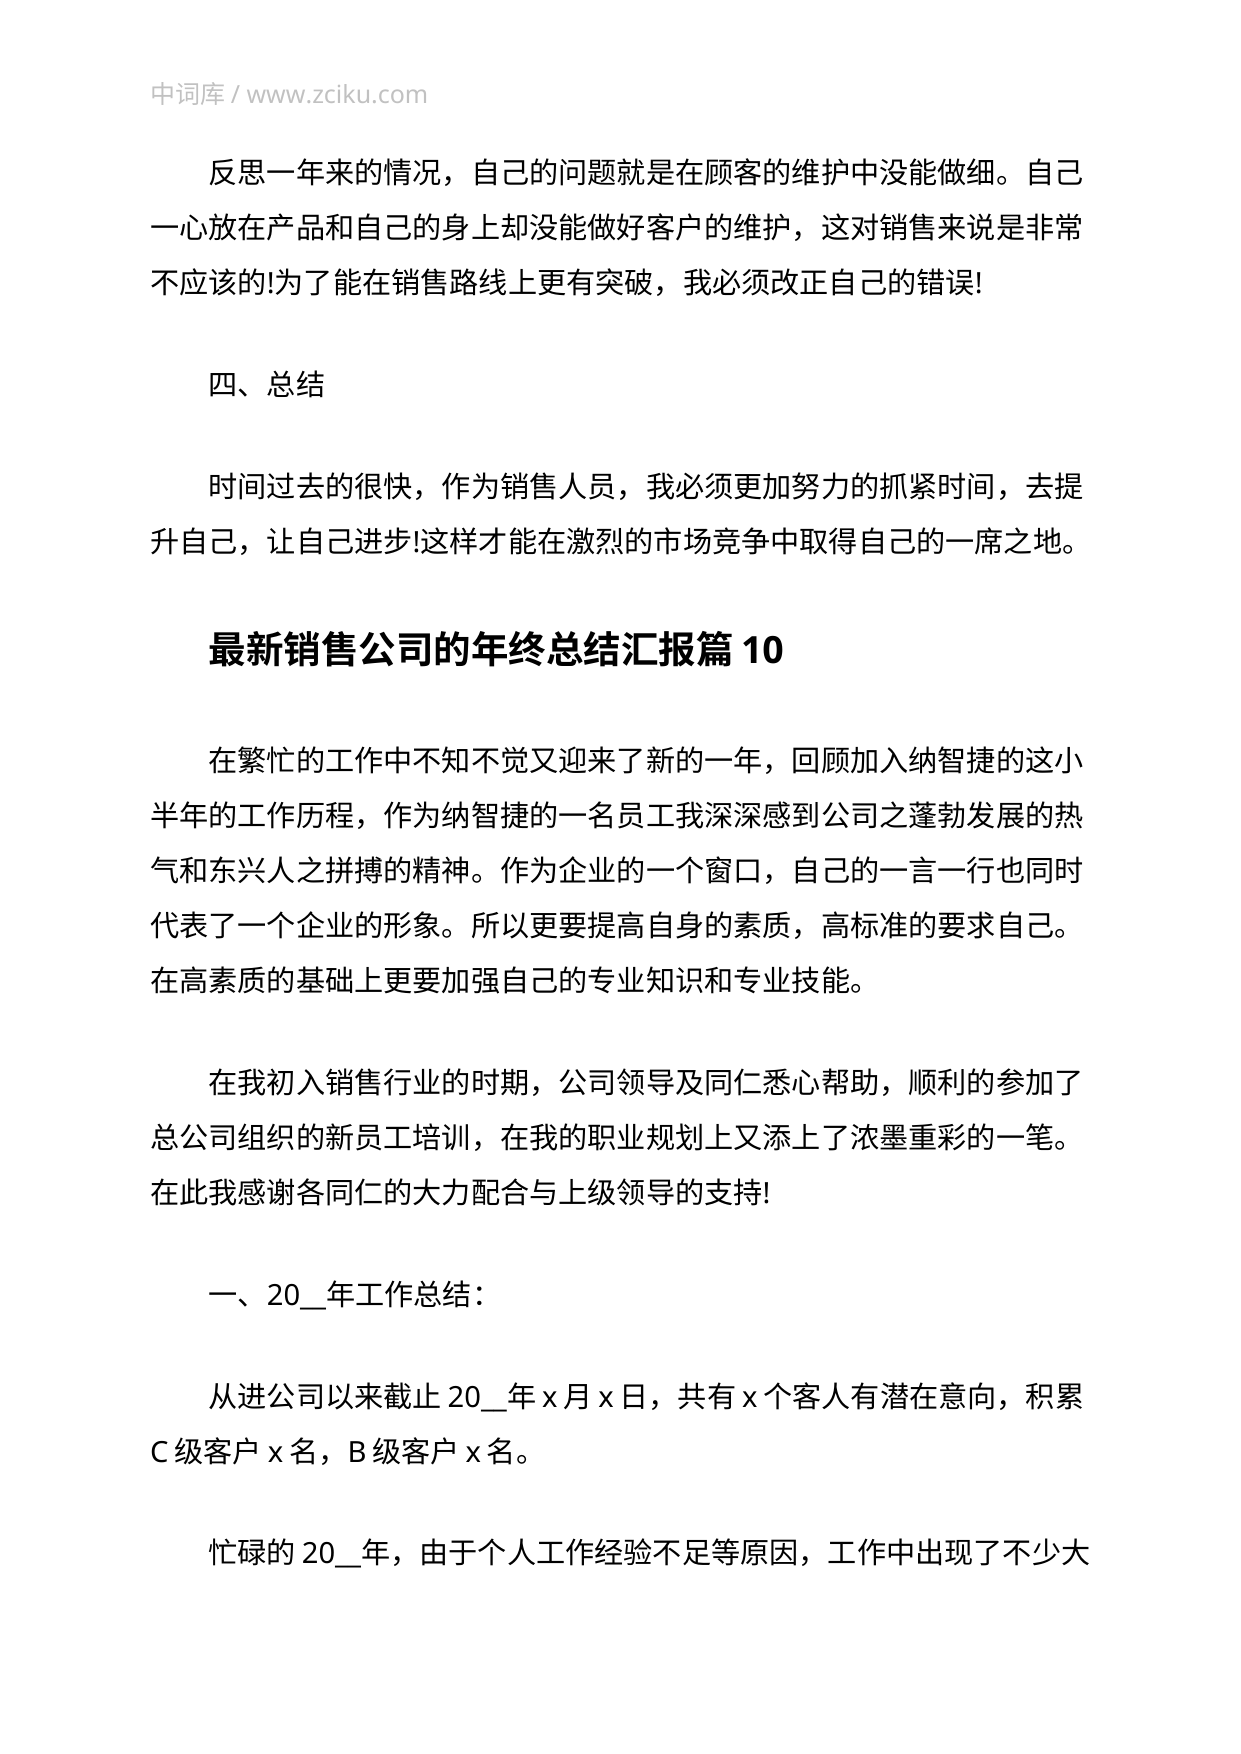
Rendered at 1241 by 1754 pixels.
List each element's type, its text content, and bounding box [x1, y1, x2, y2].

text 从进公司以来截止20__年x月x日，共有x个客人有潜在意向，积累C级客户x名，B级客户x名。 [150, 1373, 1090, 1471]
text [150, 1530, 1090, 1572]
text 一、20__年工作总结： [150, 1271, 1090, 1313]
text 最新销售公司的年终总结汇报篇10 [150, 620, 1090, 675]
text 四、总结 [150, 362, 1090, 404]
text 时间过去的很快，作为销售人员，我必须更加努力的抓紧时间，去提升自己，让自己进步!这样才能在激烈的市场竞争中取得自己的一席之地。 [150, 463, 1090, 561]
text 反思一年来的情况，自己的问题就是在顾客的维护中没能做细。自己一心放在产品和自己的身上却没能做好客户的维护，这对销售来说是非常不应该的!为了能在销售路线上更有突破，我必须改正自己的错误! [150, 150, 1090, 302]
text 在繁忙的工作中不知不觉又迎来了新的一年，回顾加入纳智捷的这小半年的工作历程，作为纳智捷的一名员工我深深感到公司之蓬勃发展的热气和东兴人之拼搏的精神。作为企业的一个窗口，自己的一言一行也同时代表了一个企业的形象。所以更要提高自身的素质，高标准的要求自己。在高素质的基础上更要加强自己的专业知识和专业技能。 [150, 738, 1090, 1000]
text 在我初入销售行业的时期，公司领导及同仁悉心帮助，顺利的参加了总公司组织的新员工培训，在我的职业规划上又添上了浓墨重彩的一笔。在此我感谢各同仁的大力配合与上级领导的支持! [150, 1059, 1090, 1212]
